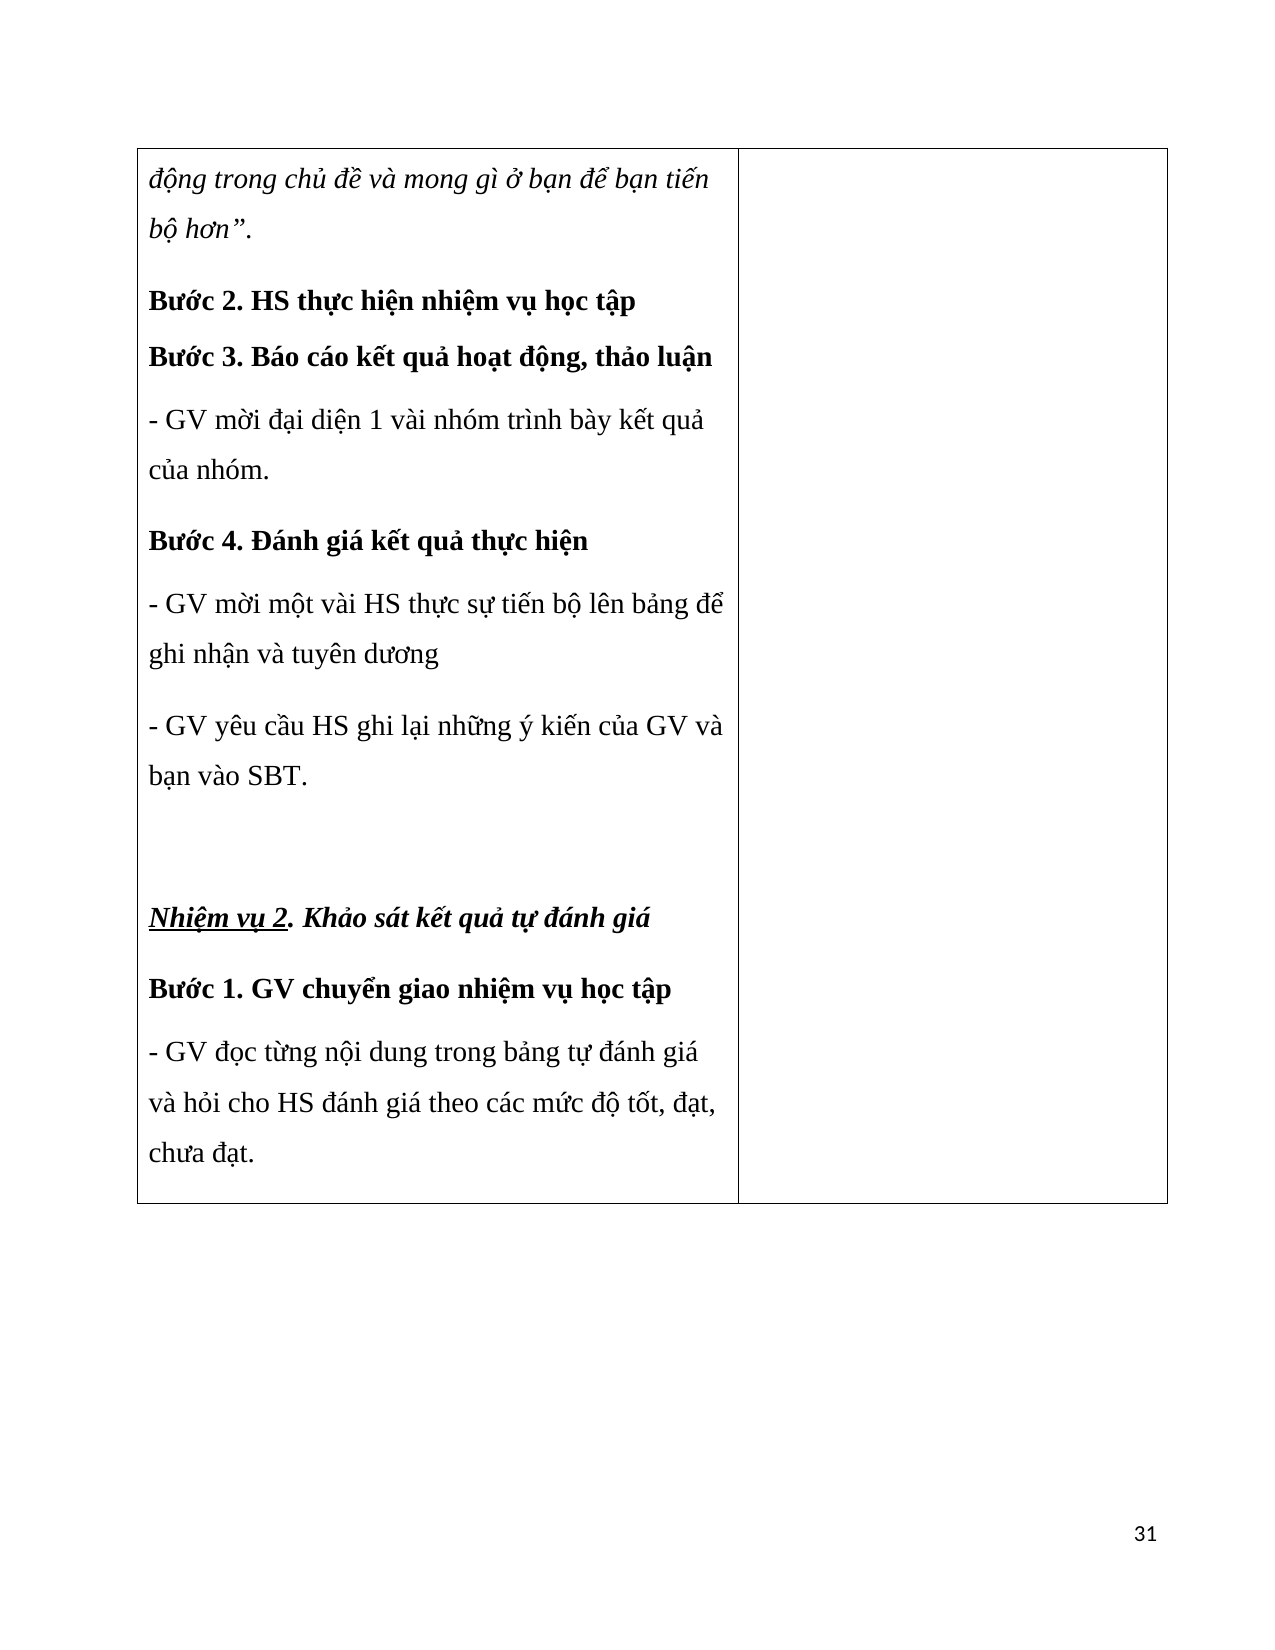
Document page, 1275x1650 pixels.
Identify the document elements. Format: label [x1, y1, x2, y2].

table_cell [739, 149, 1167, 1202]
table_cell [138, 149, 738, 1202]
